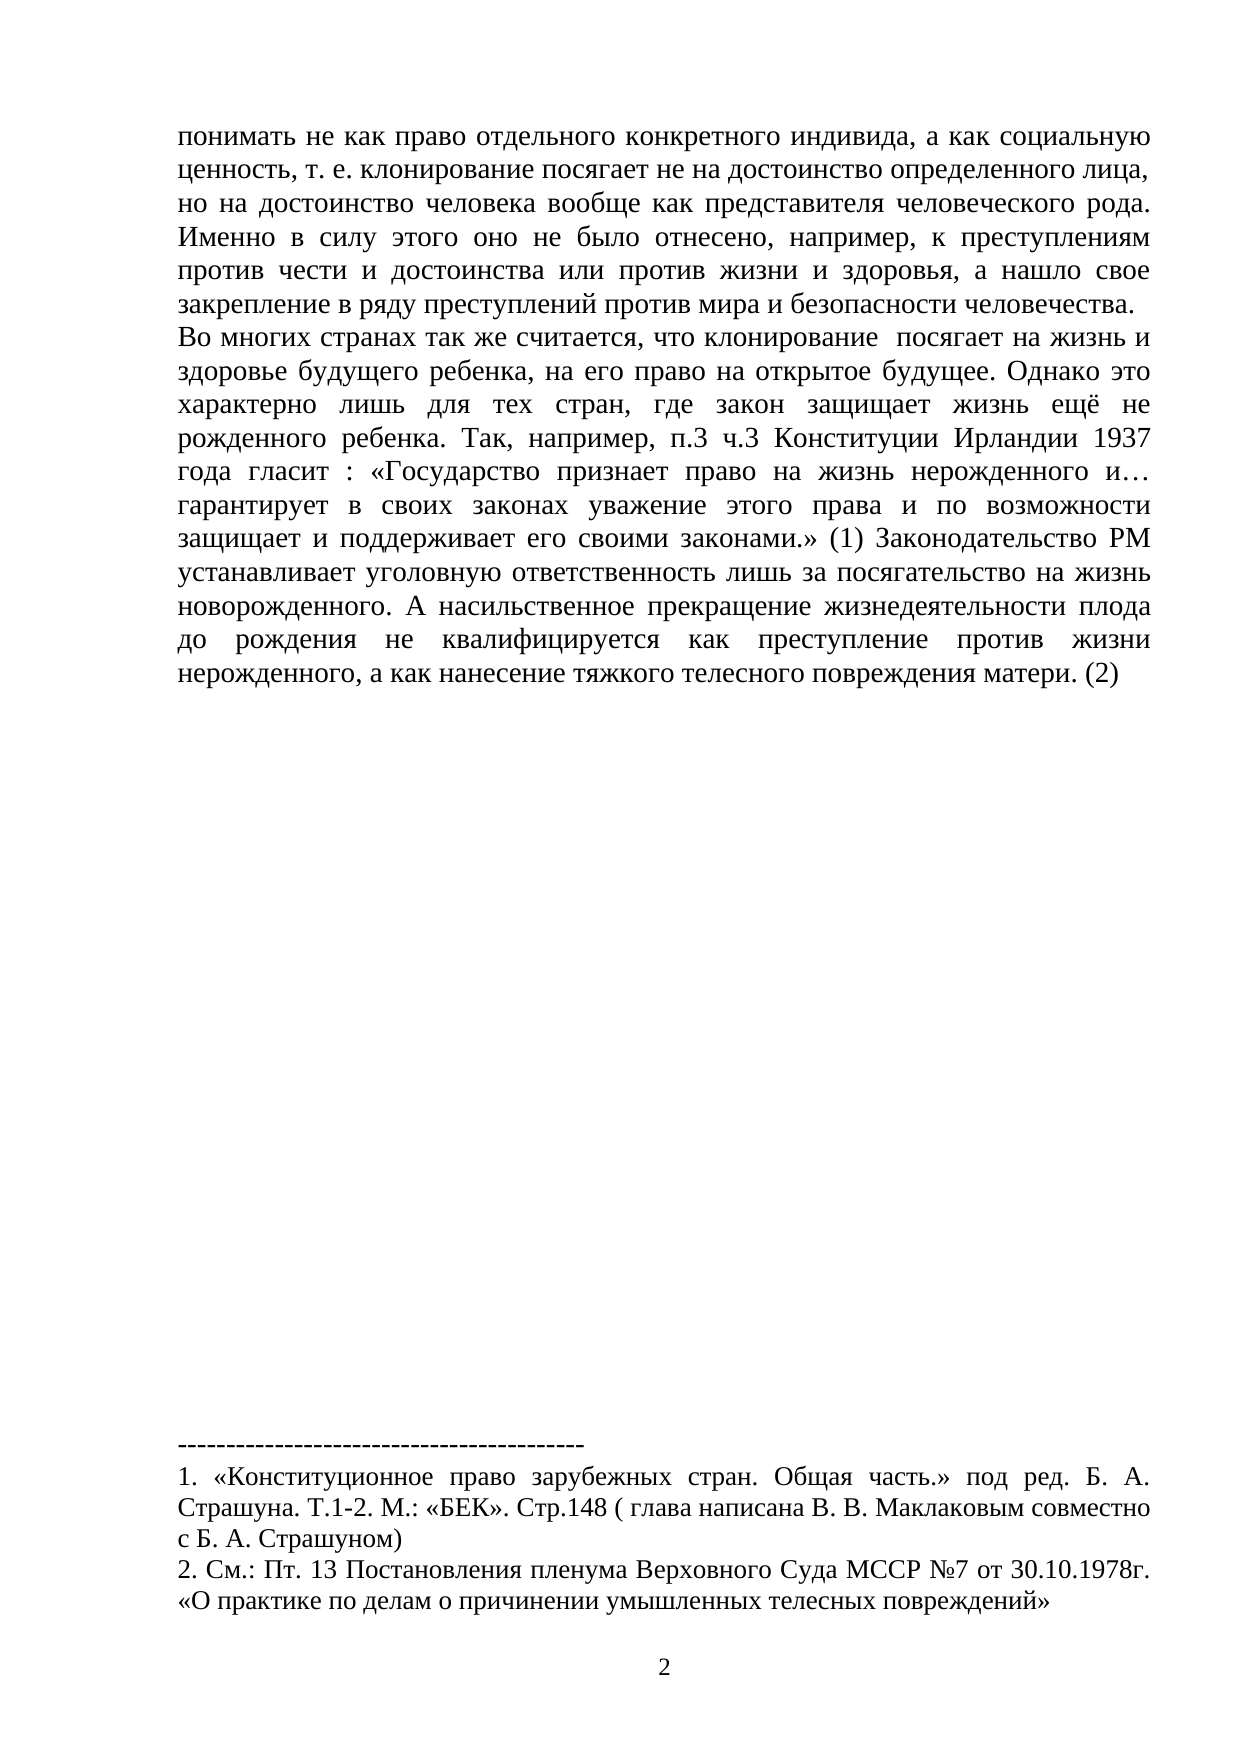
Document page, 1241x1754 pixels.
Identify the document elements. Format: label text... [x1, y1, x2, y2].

text Во многих странах так же считается, что клонирование посягает на жизнь и здоровье будущего ребенка, на его право на открытое будущее. Однако это характерно лишь для тех стран, где закон защищает жизнь ещё не рожденного ребенка. Так, например, п.3 ч.3 Конституции Ирландии 1937 года гласит : «Государство признает право на жизнь нерожденного и… гарантирует в своих законах уважение этого права и по возможности защищает и поддерживает его своими законами.» (1) Законодательство РМ устанавливает уголовную ответственность лишь за посягательство на жизнь новорожденного. А насильственное прекращение жизнедеятельности плода до рождения не квалифицируется как преступление против жизни нерожденного, а как нанесение тяжкого телесного повреждения матери. (2) [177, 319, 1152, 688]
text ------------------------------------------ [177, 1426, 1152, 1460]
text но на достоинство человека вообще как представителя человеческого рода. Именно в силу этого оно не было отнесено, например, к преступлениям против чести и достоинства или против жизни и здоровья, а нашло свое закрепление в ряду преступлений против мира и безопасности человечества. [177, 185, 1152, 319]
text понимать не как право отдельного конкретного индивида, а как социальную ценность, т. е. клонирование посягает не на достоинство определенного лица, [177, 118, 1152, 185]
text 2. См.: Пт. 13 Постановления пленума Верховного Суда МССР №7 от 30.10.1978г. «О практике по делам о причинении умышленных телесных повреждений» [177, 1553, 1152, 1616]
text 1. «Конституционное право зарубежных стран. Общая часть.» под ред. Б. А. Страшуна. Т.1-2. М.: «БЕК». Стр.148 ( глава написана В. В. Маклаковым совместно с Б. А. Страшуном) [177, 1460, 1152, 1553]
